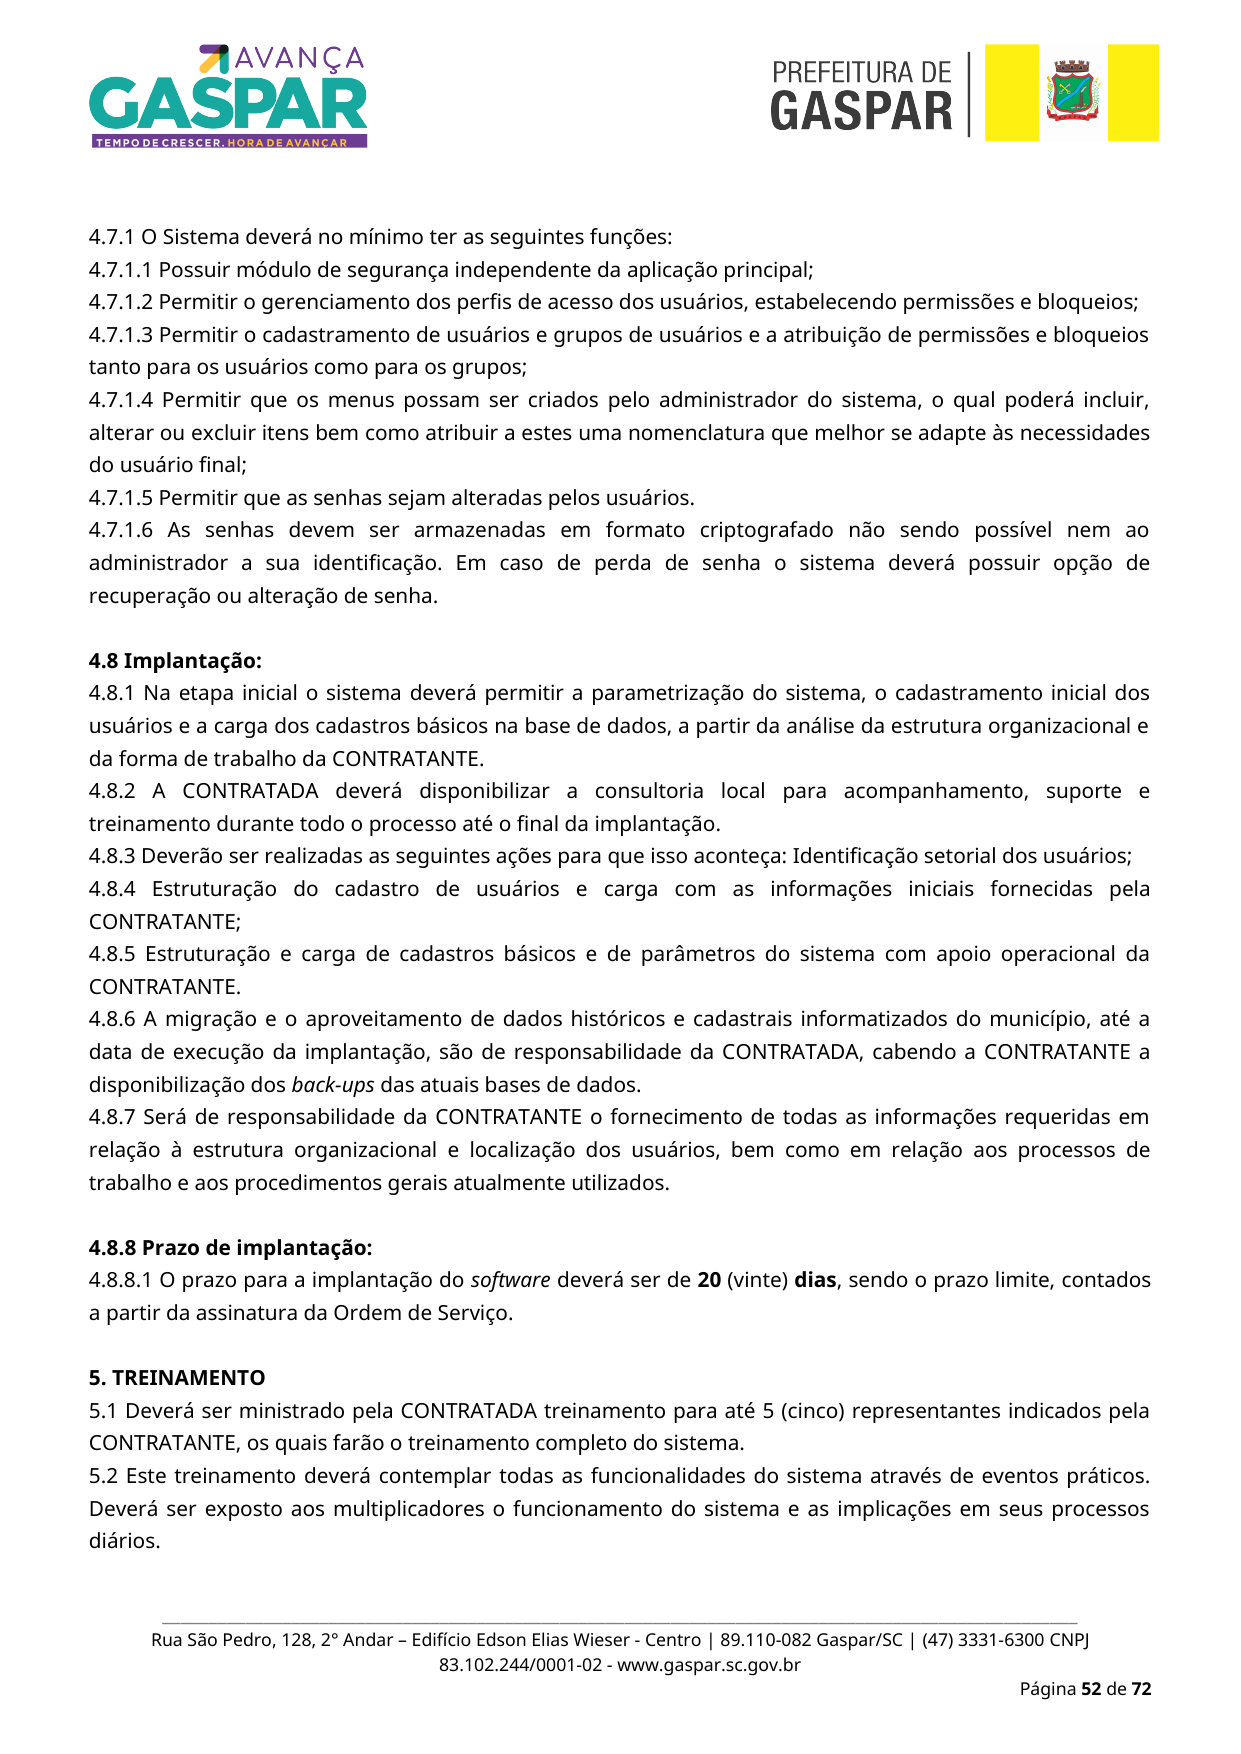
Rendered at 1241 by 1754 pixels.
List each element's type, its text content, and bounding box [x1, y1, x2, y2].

text 4.8.7 Será de responsabilidade da CONTRATANTE o fornecimento de todas as informações requeridas em relação à estrutura organizacional e localização dos usuários, bem como em relação aos processos de trabalho e aos procedimentos gerais atualmente utilizados. [89, 1102, 1152, 1196]
text 4.8.1 Na etapa inicial o sistema deverá permitir a parametrização do sistema, o cadastramento inicial dos usuários e a carga dos cadastros básicos na base de dados, a partir da análise da estrutura organizacional e da forma de trabalho da CONTRATANTE. [89, 678, 1152, 772]
text 4.8.6 A migração e o aproveitamento de dados históricos e cadastrais informatizados do município, até a data de execução da implantação, são de responsabilidade da CONTRATADA, cabendo a CONTRATANTE a disponibilização dos back-ups das atuais bases de dados. [89, 1004, 1152, 1098]
text 4.7.1.2 Permitir o gerenciamento dos perfis de acesso dos usuários, estabelecendo permissões e bloqueios; [89, 287, 1152, 316]
picture [89, 44, 368, 148]
text 4.7.1.4 Permitir que os menus possam ser criados pelo administrador do sistema, o qual poderá incluir, alterar ou excluir itens bem como atribuir a estes uma nomenclatura que melhor se adapte às necessidades do usuário final; [89, 385, 1152, 479]
text 4.8.8 Prazo de implantação: [89, 1233, 1152, 1261]
text 4.8.3 Deverão ser realizadas as seguintes ações para que isso aconteça: Identificação setorial dos usuários; [89, 842, 1152, 870]
text 4.7.1.6 As senhas devem ser armazenadas em formato criptografado não sendo possível nem ao administrador a sua identificação. Em caso de perda de senha o sistema deverá possuir opção de recuperação ou alteração de senha. [89, 516, 1152, 609]
text 5. TREINAMENTO [89, 1363, 1152, 1392]
text 4.8.8.1 O prazo para a implantação do software deverá ser de 20 (vinte) dias, sendo o prazo limite, contados a partir da assinatura da Ordem de Serviço. [89, 1265, 1152, 1326]
text 4.8.5 Estruturação e carga de cadastros básicos e de parâmetros do sistema com apoio operacional da CONTRATANTE. [89, 939, 1152, 1000]
picture [771, 44, 1159, 142]
text 4.7.1 O Sistema deverá no mínimo ter as seguintes funções: [89, 222, 1152, 251]
text 4.8.2 A CONTRATADA deverá disponibilizar a consultoria local para acompanhamento, suporte e treinamento durante todo o processo até o final da implantação. [89, 776, 1152, 837]
text 4.7.1.3 Permitir o cadastramento de usuários e grupos de usuários e a atribuição de permissões e bloqueios tanto para os usuários como para os grupos; [89, 320, 1152, 381]
text 4.8.4 Estruturação do cadastro de usuários e carga com as informações iniciais fornecidas pela CONTRATANTE; [89, 874, 1152, 935]
text 5.2 Este treinamento deverá contemplar todas as funcionalidades do sistema através de eventos práticos. Deverá ser exposto aos multiplicadores o funcionamento do sistema e as implicações em seus processos diários. [89, 1461, 1152, 1555]
text 4.7.1.5 Permitir que as senhas sejam alteradas pelos usuários. [89, 483, 1152, 511]
text 4.7.1.1 Possuir módulo de segurança independente da aplicação principal; [89, 255, 1152, 283]
text 5.1 Deverá ser ministrado pela CONTRATADA treinamento para até 5 (cinco) representantes indicados pela CONTRATANTE, os quais farão o treinamento completo do sistema. [89, 1396, 1152, 1457]
text 4.8 Implantação: [89, 646, 1152, 674]
